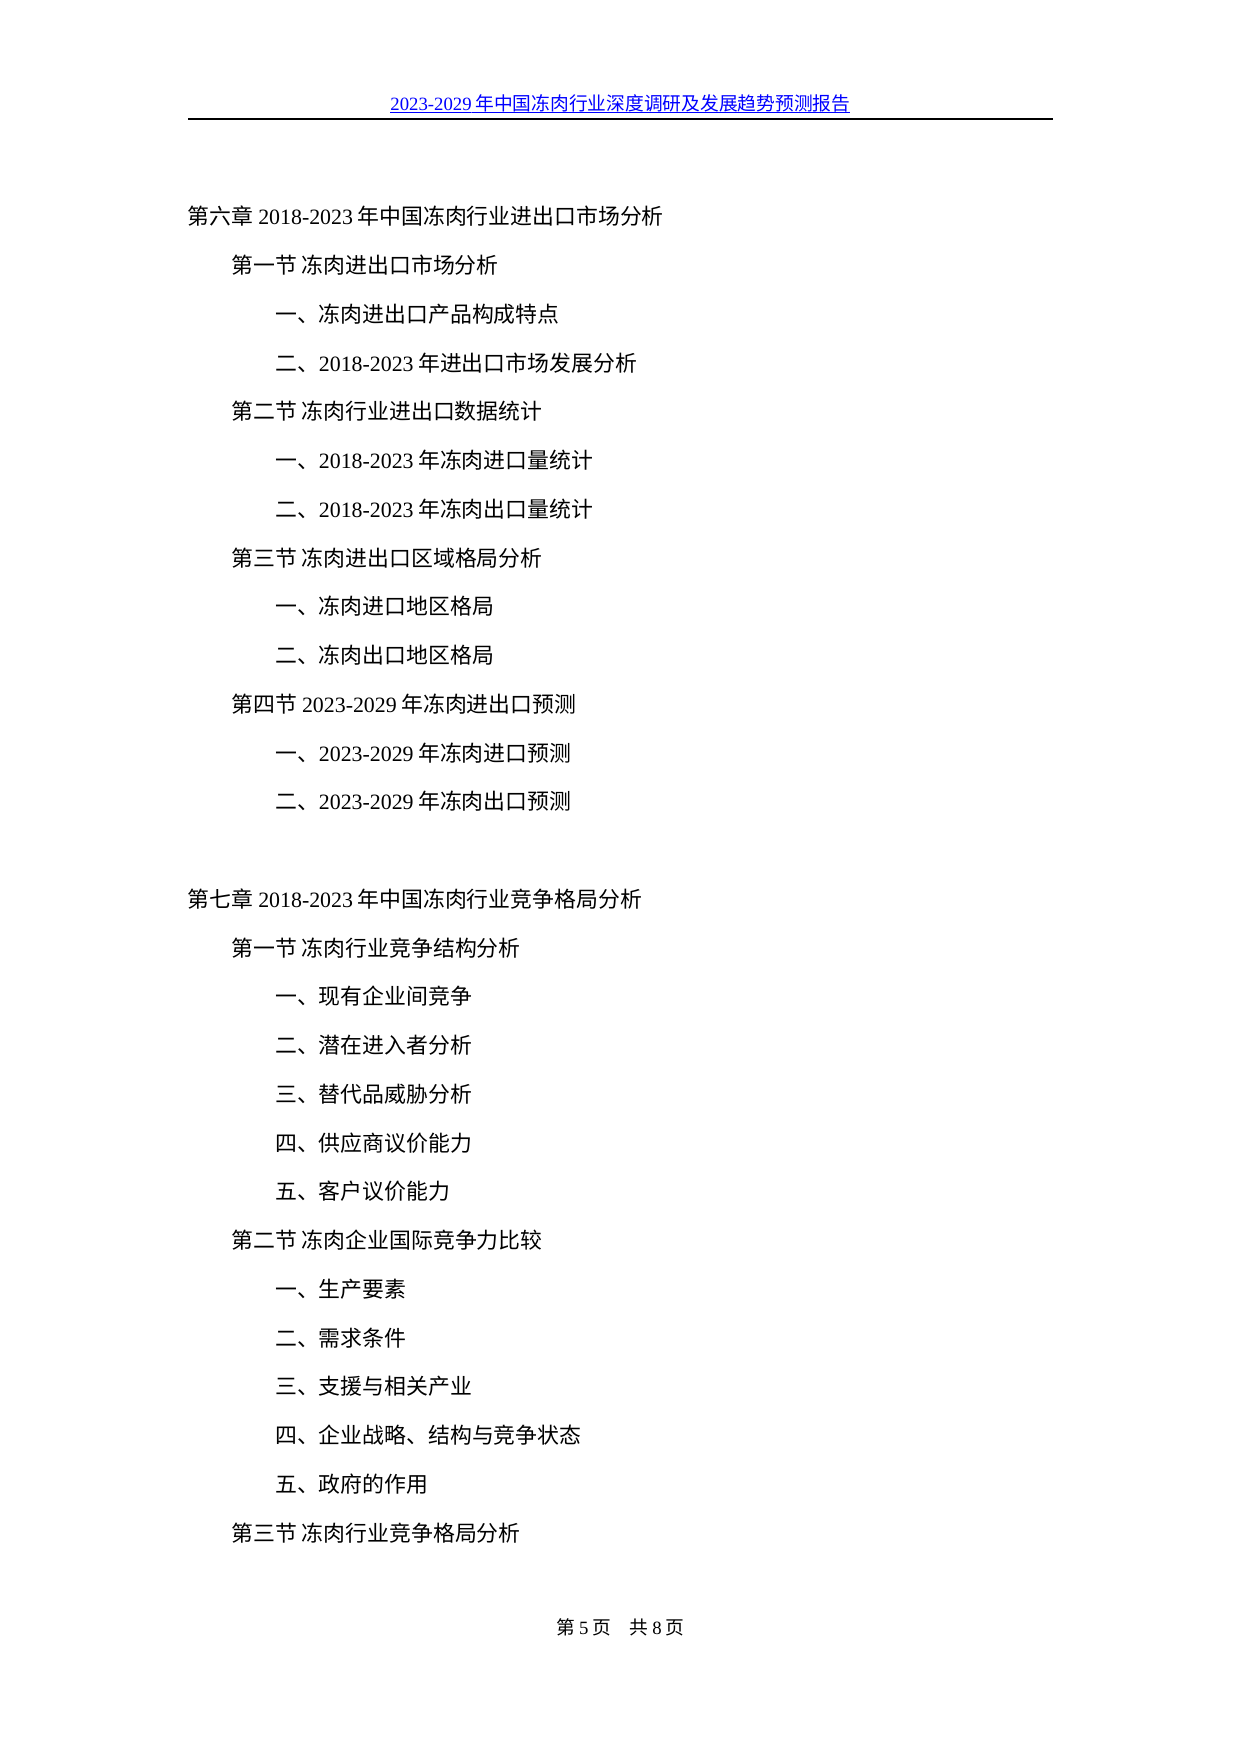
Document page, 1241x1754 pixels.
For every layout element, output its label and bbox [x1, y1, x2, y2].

text [187, 150, 1053, 1548]
